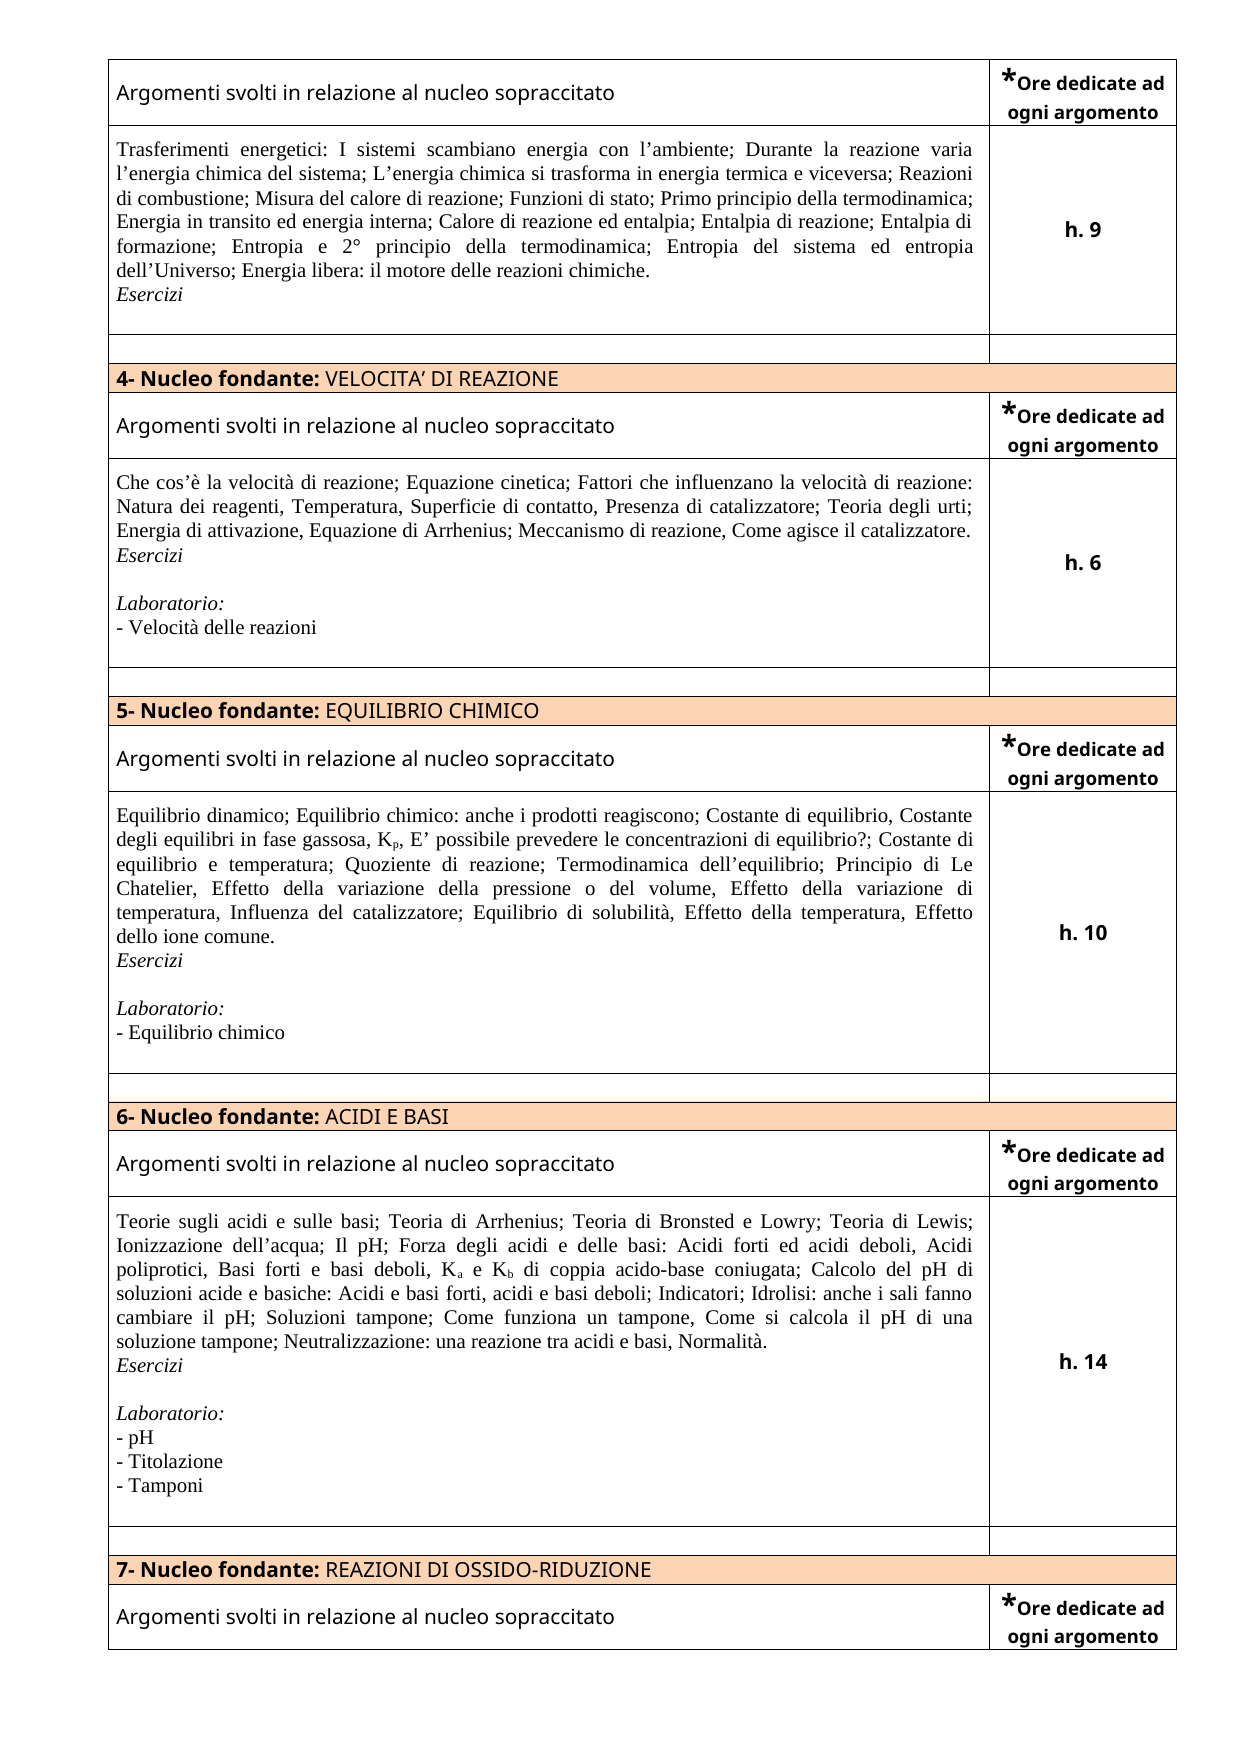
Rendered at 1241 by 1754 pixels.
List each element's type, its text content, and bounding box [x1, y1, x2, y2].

table_cell h. 14 [990, 1197, 1176, 1526]
table_cell *Ore dedicate ad ogni argomento [990, 1131, 1176, 1196]
table_cell [990, 1527, 1176, 1555]
table_cell [990, 335, 1176, 363]
table_cell 6- Nucleo fondante: ACIDI E BASI [109, 1103, 1176, 1130]
table_cell 4- Nucleo fondante: VELOCITA’ DI REAZIONE [109, 364, 1176, 392]
table_cell *Ore dedicate ad ogni argomento [990, 726, 1176, 791]
table_cell Trasferimenti energetici: I sistemi scambiano energia con l’ambiente; Durante la reazione varia l’energia chimica del sistema; L’energia chimica si trasforma in energia termica e viceversa; Reazioni di combustione; Misura del calore di reazione; Funzioni di stato; Primo principio della termodinamica; Energia in transito ed energia interna; Calore di reazione ed entalpia; Entalpia di reazione; Entalpia di formazione; Entropia e 2° principio della termodinamica; Entropia del sistema ed entropia dell’Universo; Energia libera: il motore delle reazioni chimiche. Esercizi [109, 126, 989, 334]
table_cell Argomenti svolti in relazione al nucleo sopraccitato [109, 726, 989, 791]
table_cell h. 10 [990, 792, 1176, 1072]
table_cell Che cos’è la velocità di reazione; Equazione cinetica; Fattori che influenzano la velocità di reazione: Natura dei reagenti, Temperatura, Superficie di contatto, Presenza di catalizzatore; Teoria degli urti; Energia di attivazione, Equazione di Arrhenius; Meccanismo di reazione, Come agisce il catalizzatore. Esercizi Laboratorio: - Velocità delle reazioni [109, 459, 989, 667]
table_cell [990, 668, 1176, 696]
table_cell h. 6 [990, 459, 1176, 667]
table_cell Equilibrio dinamico; Equilibrio chimico: anche i prodotti reagiscono; Costante di equilibrio, Costante degli equilibri in fase gassosa, Kp, E’ possibile prevedere le concentrazioni di equilibrio?; Costante di equilibrio e temperatura; Quoziente di reazione; Termodinamica dell’equilibrio; Principio di Le Chatelier, Effetto della variazione della pressione o del volume, Effetto della variazione di temperatura, Influenza del catalizzatore; Equilibrio di solubilità, Effetto della temperatura, Effetto dello ione comune. Esercizi Laboratorio: - Equilibrio chimico [109, 792, 989, 1072]
table_cell *Ore dedicate ad ogni argomento [990, 393, 1176, 458]
table_cell [109, 335, 989, 363]
table_cell *Ore dedicate ad ogni argomento [990, 1585, 1176, 1649]
table_cell *Ore dedicate ad ogni argomento [990, 60, 1176, 125]
table_cell [109, 1527, 989, 1555]
table_cell [109, 668, 989, 696]
table_cell h. 9 [990, 126, 1176, 334]
table_cell 7- Nucleo fondante: REAZIONI DI OSSIDO-RIDUZIONE [109, 1556, 1176, 1584]
table_cell Argomenti svolti in relazione al nucleo sopraccitato [109, 1585, 989, 1649]
table_cell Teorie sugli acidi e sulle basi; Teoria di Arrhenius; Teoria di Bronsted e Lowry; Teoria di Lewis; Ionizzazione dell’acqua; Il pH; Forza degli acidi e delle basi: Acidi forti ed acidi deboli, Acidi poliprotici, Basi forti e basi deboli, Ka e Kb di coppia acido-base coniugata; Calcolo del pH di soluzioni acide e basiche: Acidi e basi forti, acidi e basi deboli; Indicatori; Idrolisi: anche i sali fanno cambiare il pH; Soluzioni tampone; Come funziona un tampone, Come si calcola il pH di una soluzione tampone; Neutralizzazione: una reazione tra acidi e basi, Normalità. Esercizi Laboratorio: - pH - Titolazione - Tamponi [109, 1197, 989, 1526]
table_cell Argomenti svolti in relazione al nucleo sopraccitato [109, 393, 989, 458]
table_cell Argomenti svolti in relazione al nucleo sopraccitato [109, 60, 989, 125]
table_cell Argomenti svolti in relazione al nucleo sopraccitato [109, 1131, 989, 1196]
table_cell 5- Nucleo fondante: EQUILIBRIO CHIMICO [109, 697, 1176, 725]
table_cell [109, 1074, 989, 1101]
table_cell [990, 1074, 1176, 1101]
